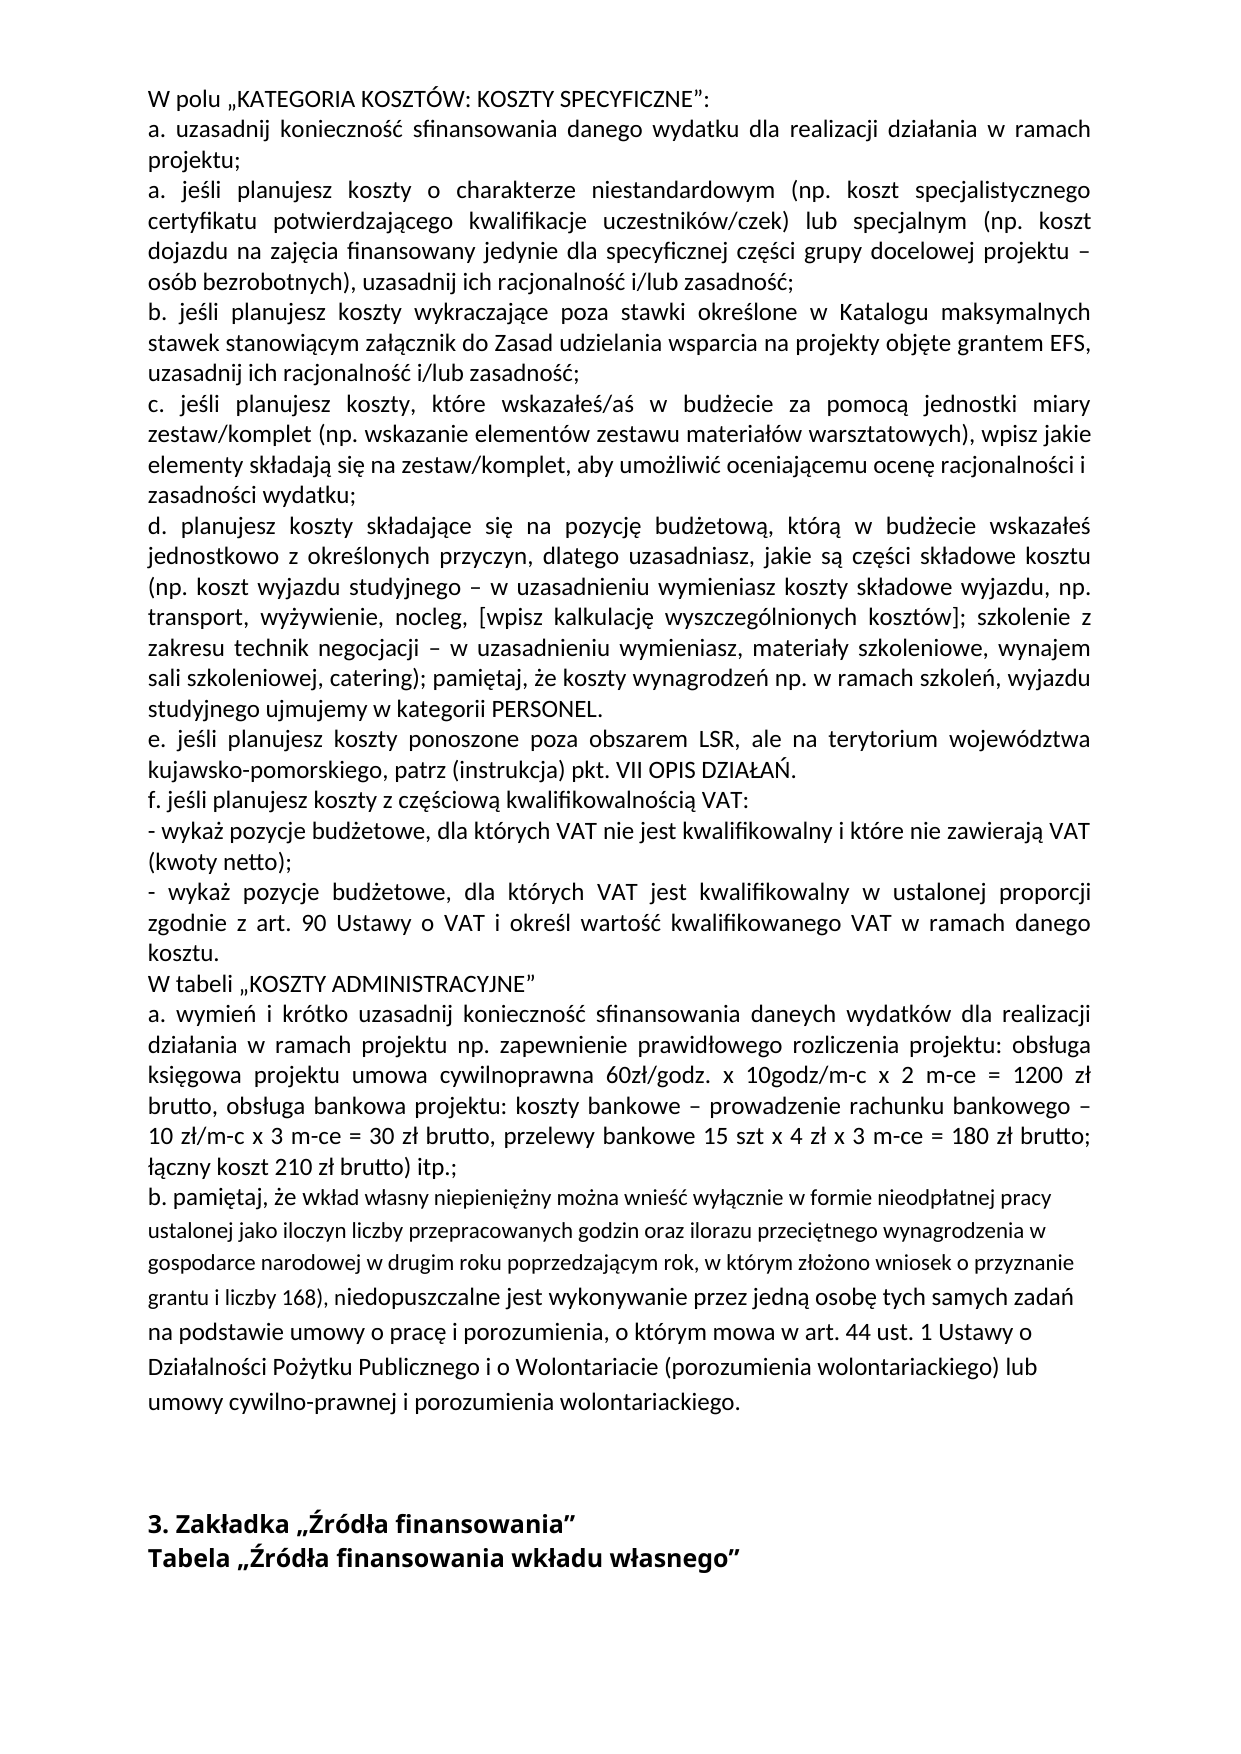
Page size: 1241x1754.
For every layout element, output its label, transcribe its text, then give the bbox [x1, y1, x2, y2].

text a. uzasadnij konieczność sfinansowania danego wydatku dla realizacji działania w ramach projektu; [148, 113, 1092, 174]
text - wykaż pozycje budżetowe, dla których VAT jest kwalifikowalny w ustalonej proporcji zgodnie z art. 90 Ustawy o VAT i określ wartość kwalifikowanego VAT w ramach danego kosztu. [148, 876, 1092, 968]
text a. wymień i krótko uzasadnij konieczność sfinansowania daneych wydatków dla realizacji działania w ramach projektu np. zapewnienie prawidłowego rozliczenia projektu: obsługa księgowa projektu umowa cywilnoprawna 60zł/godz. x 10godz/m-c x 2 m-ce = 1200 zł brutto, obsługa bankowa projektu: koszty bankowe – prowadzenie rachunku bankowego – 10 zł/m-c x 3 m-ce = 30 zł brutto, przelewy bankowe 15 szt x 4 zł x 3 m-ce = 180 zł brutto; łączny koszt 210 zł brutto) itp.; [148, 998, 1092, 1181]
text b. pamiętaj, że wkład własny niepieniężny można wnieść wyłącznie w formie nieodpłatnej pracy ustalonej jako iloczyn liczby przepracowanych godzin oraz ilorazu przeciętnego wynagrodzenia w gospodarce narodowej w drugim roku poprzedzającym rok, w którym złożono wniosek o przyznanie grantu i liczby 168), niedopuszczalne jest wykonywanie przez jedną osobę tych samych zadań na podstawie umowy o pracę i porozumienia, o którym mowa w art. 44 ust. 1 Ustawy o Działalności Pożytku Publicznego i o Wolontariacie (porozumienia wolontariackiego) lub umowy cywilno-prawnej i porozumienia wolontariackiego. [148, 1181, 1092, 1416]
text W polu „KATEGORIA KOSZTÓW: KOSZTY SPECYFICZNE”: [148, 83, 1092, 113]
text - wykaż pozycje budżetowe, dla których VAT nie jest kwalifikowalny i które nie zawierają VAT (kwoty netto); [148, 815, 1092, 876]
text W tabeli „KOSZTY ADMINISTRACYJNE” [148, 968, 1092, 998]
text d. planujesz koszty składające się na pozycję budżetową, którą w budżecie wskazałeś jednostkowo z określonych przyczyn, dlatego uzasadniasz, jakie są części składowe kosztu (np. koszt wyjazdu studyjnego – w uzasadnieniu wymieniasz koszty składowe wyjazdu, np. transport, wyżywienie, nocleg, [wpisz kalkulację wyszczególnionych kosztów]; szkolenie z zakresu technik negocjacji – w uzasadnieniu wymieniasz, materiały szkoleniowe, wynajem sali szkoleniowej, catering); pamiętaj, że koszty wynagrodzeń np. w ramach szkoleń, wyjazdu studyjnego ujmujemy w kategorii PERSONEL. [148, 510, 1092, 724]
text a. jeśli planujesz koszty o charakterze niestandardowym (np. koszt specjalistycznego certyfikatu potwierdzającego kwalifikacje uczestników/czek) lub specjalnym (np. koszt dojazdu na zajęcia finansowany jedynie dla specyficznej części grupy docelowej projektu – osób bezrobotnych), uzasadnij ich racjonalność i/lub zasadność; [148, 174, 1092, 296]
text f. jeśli planujesz koszty z częściową kwalifikowalnością VAT: [148, 785, 1092, 815]
text c. jeśli planujesz koszty, które wskazałeś/aś w budżecie za pomocą jednostki miary zestaw/komplet (np. wskazanie elementów zestawu materiałów warsztatowych), wpisz jakie elementy składają się na zestaw/komplet, aby umożliwić oceniającemu ocenę racjonalności i [148, 388, 1092, 479]
text e. jeśli planujesz koszty ponoszone poza obszarem LSR, ale na terytorium województwa kujawsko-pomorskiego, patrz (instrukcja) pkt. VII OPIS DZIAŁAŃ. [148, 724, 1092, 785]
text b. jeśli planujesz koszty wykraczające poza stawki określone w Katalogu maksymalnych stawek stanowiącym załącznik do Zasad udzielania wsparcia na projekty objęte grantem EFS, uzasadnij ich racjonalność i/lub zasadność; [148, 296, 1092, 388]
text Tabela „Źródła finansowania wkładu własnego” [148, 1540, 1092, 1574]
text 3. Zakładka „Źródła finansowania” [148, 1506, 1092, 1540]
text zasadności wydatku; [148, 479, 1092, 510]
